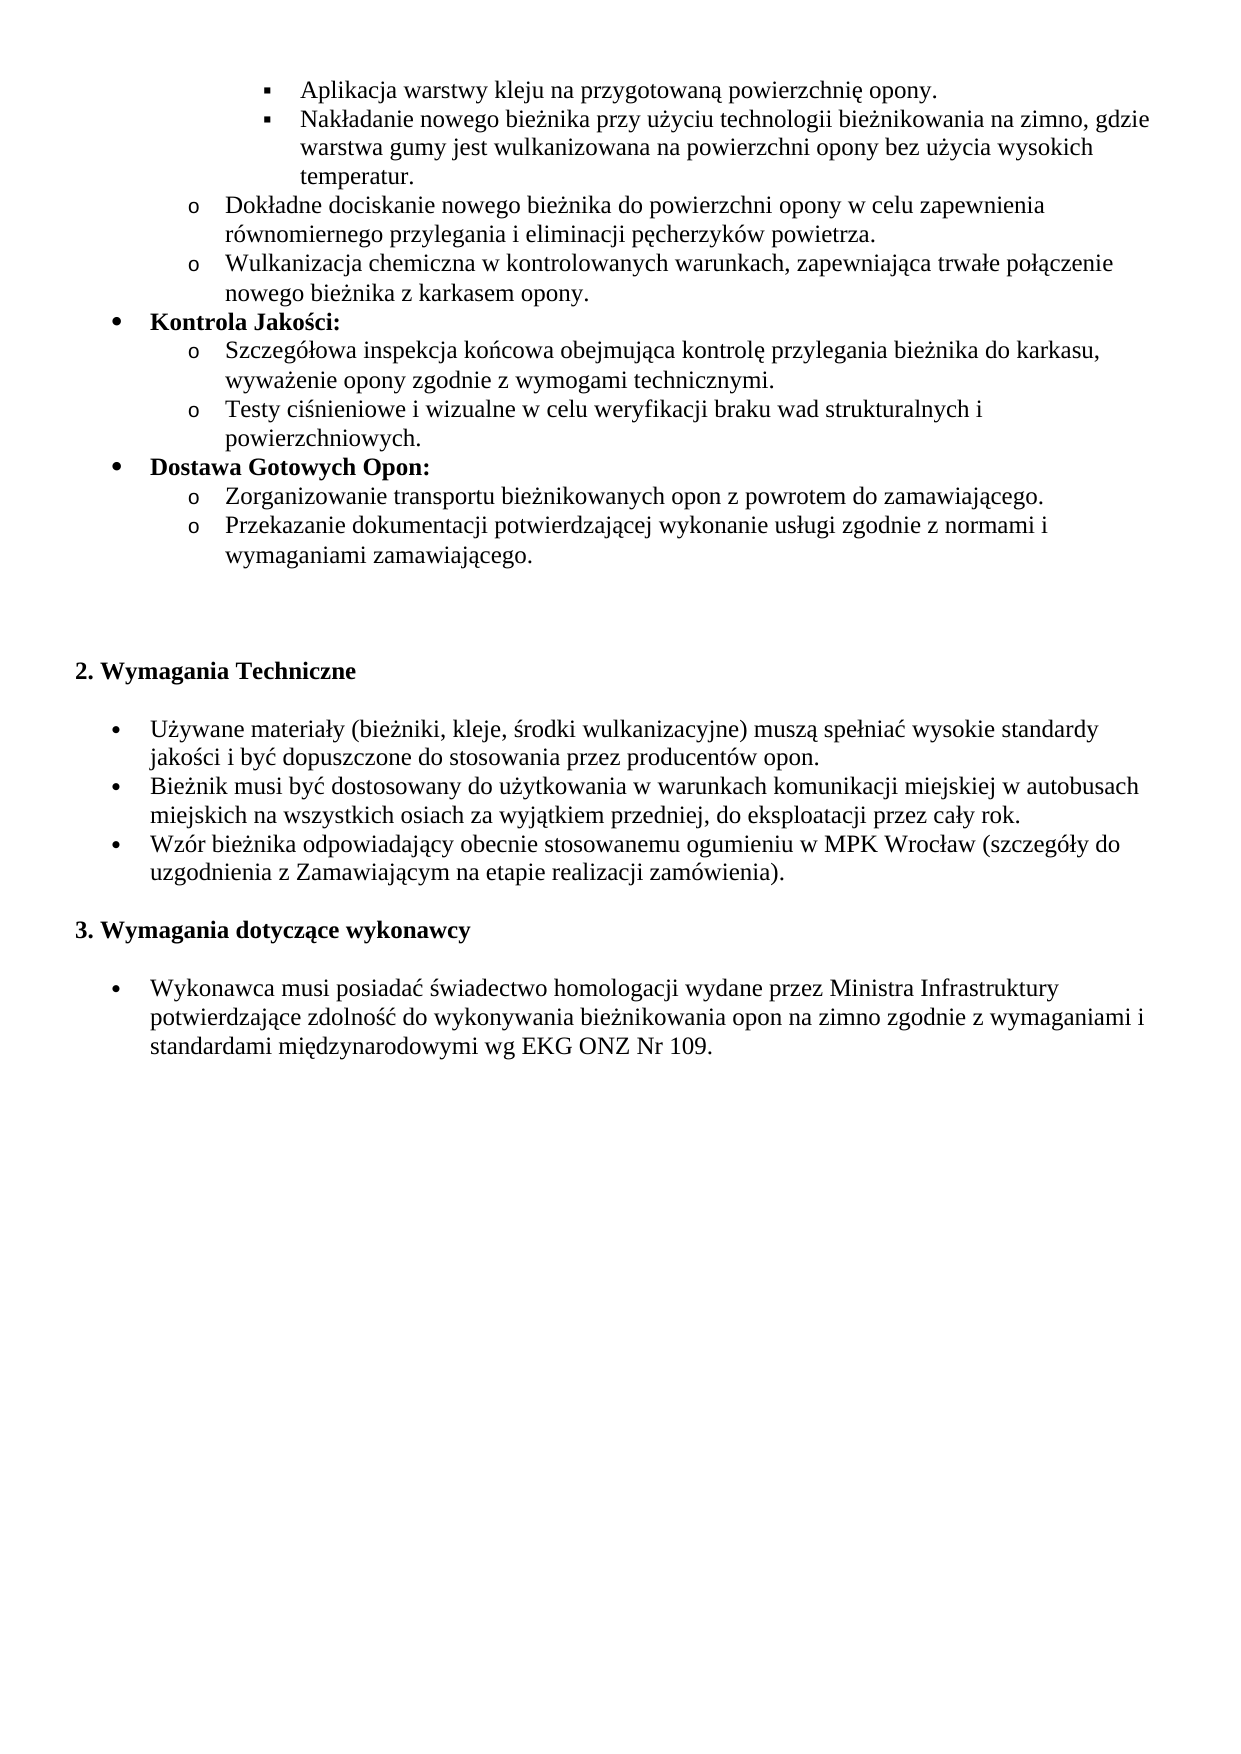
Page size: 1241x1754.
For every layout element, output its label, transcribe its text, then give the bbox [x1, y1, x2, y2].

list Używane materiały (bieżniki, kleje, środki wulkanizacyjne) muszą spełniać wysokie standardy jakości i być dopuszczone do stosowania przez producentów opon. [112, 714, 1165, 771]
text 2. Wymagania Techniczne [75, 656, 1165, 684]
list Dostawa Gotowych Opon: [112, 452, 1165, 481]
list Zorganizowanie transportu bieżnikowanych opon z powrotem do zamawiającego. [187, 481, 1165, 510]
list Testy ciśnieniowe i wizualne w celu weryfikacji braku wad strukturalnych i powierzchniowych. [187, 394, 1165, 452]
list Nakładanie nowego bieżnika przy użyciu technologii bieżnikowania na zimno, gdzie warstwa gumy jest wulkanizowana na powierzchni opony bez użycia wysokich temperatur. [262, 104, 1165, 190]
list Przekazanie dokumentacji potwierdzającej wykonanie usługi zgodnie z normami i wymaganiami zamawiającego. [187, 510, 1165, 569]
list Wzór bieżnika odpowiadający obecnie stosowanemu ogumieniu w MPK Wrocław (szczegóły do uzgodnienia z Zamawiającym na etapie realizacji zamówienia). [112, 829, 1165, 886]
text 3. Wymagania dotyczące wykonawcy [75, 915, 1165, 944]
list Szczegółowa inspekcja końcowa obejmująca kontrolę przylegania bieżnika do karkasu, wyważenie opony zgodnie z wymogami technicznymi. [187, 335, 1165, 394]
list Aplikacja warstwy kleju na przygotowaną powierzchnię opony. [262, 75, 1165, 104]
list Wykonawca musi posiadać świadectwo homologacji wydane przez Ministra Infrastruktury potwierdzające zdolność do wykonywania bieżnikowania opon na zimno zgodnie z wymaganiami i standardami międzynarodowymi wg EKG ONZ Nr 109. [112, 973, 1165, 1059]
list Kontrola Jakości: [112, 307, 1165, 335]
list Bieżnik musi być dostosowany do użytkowania w warunkach komunikacji miejskiej w autobusach miejskich na wszystkich osiach za wyjątkiem przedniej, do eksploatacji przez cały rok. [112, 771, 1165, 829]
list Wulkanizacja chemiczna w kontrolowanych warunkach, zapewniająca trwałe połączenie nowego bieżnika z karkasem opony. [187, 248, 1165, 307]
list Dokładne dociskanie nowego bieżnika do powierzchni opony w celu zapewnienia równomiernego przylegania i eliminacji pęcherzyków powietrza. [187, 190, 1165, 248]
